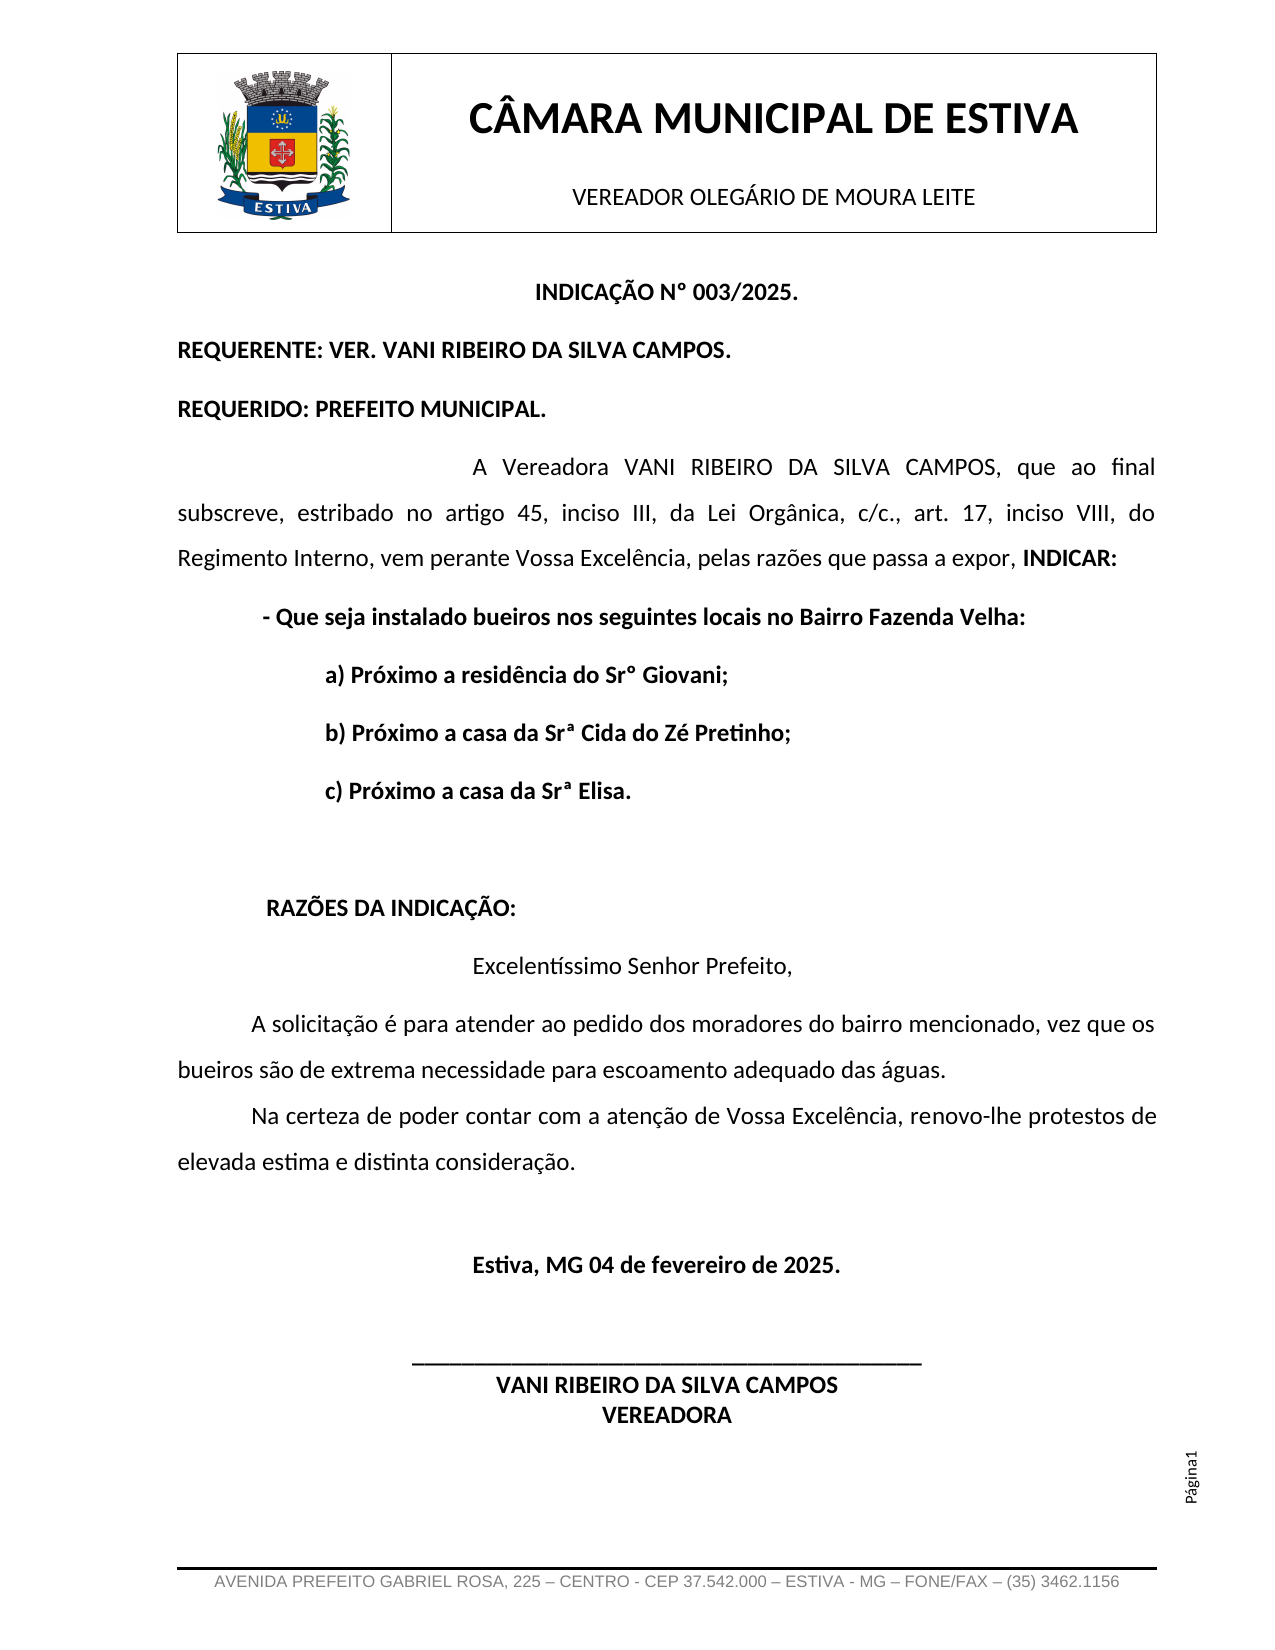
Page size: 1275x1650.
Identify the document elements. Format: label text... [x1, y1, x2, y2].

text c) Próximo a casa da Srª Elisa. [251, 776, 1157, 806]
text RAZÕES DA INDICAÇÃO: [266, 892, 1157, 922]
text VEREADORA [177, 1399, 1157, 1430]
text _________________________________________ [177, 1338, 1157, 1369]
text Estiva, MG 04 de fevereiro de 2025. [177, 1249, 1157, 1280]
text Na certeza de poder contar com a atenção de Vossa Excelência, renovo-lhe protestos de elevada estima e distinta consideração. [177, 1100, 1157, 1176]
text a) Próximo a residência do Srº Giovani; [251, 659, 1157, 689]
text VANI RIBEIRO DA SILVA CAMPOS [177, 1369, 1157, 1399]
text b) Próximo a casa da Srª Cida do Zé Pretinho; [251, 717, 1157, 748]
text A Vereadora VANI RIBEIRO DA SILVA CAMPOS, que ao final subscreve, estribado no artigo 45, inciso III, da Lei Orgânica, c/c., art. 17, inciso VIII, do Regimento Interno, vem perante Vossa Excelência, pelas razões que passa a expor, INDICAR: [177, 451, 1157, 573]
picture [217, 71, 350, 220]
text REQUERENTE: VER. VANI RIBEIRO DA SILVA CAMPOS. [177, 335, 1157, 365]
text REQUERIDO: PREFEITO MUNICIPAL. [177, 393, 1157, 423]
text INDICAÇÃO Nº 003/2025. [177, 276, 1157, 307]
text - Que seja instalado bueiros nos seguintes locais no Bairro Fazenda Velha: [177, 601, 1157, 631]
text Excelentíssimo Senhor Prefeito, [177, 950, 1157, 981]
text A solicitação é para atender ao pedido dos moradores do bairro mencionado, vez que os bueiros são de extrema necessidade para escoamento adequado das águas. [177, 1008, 1157, 1085]
